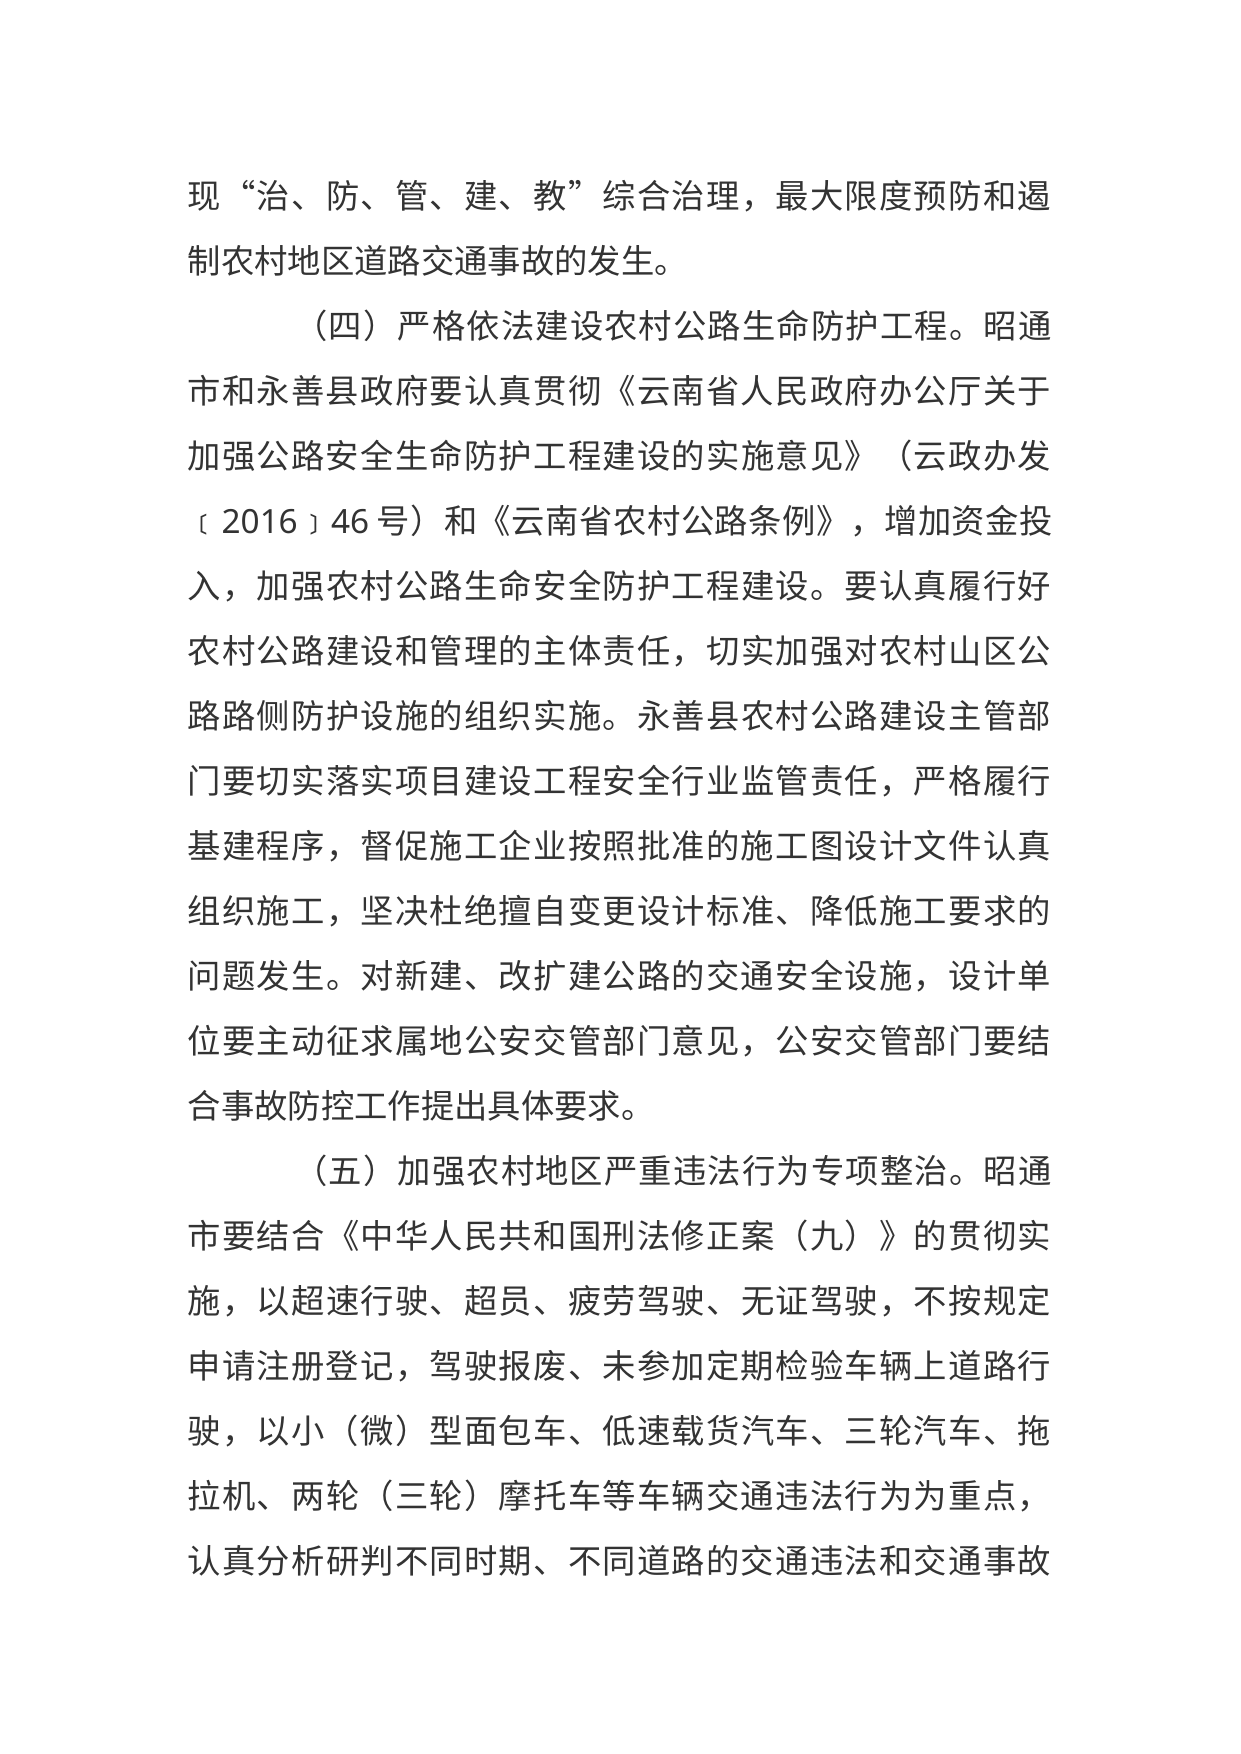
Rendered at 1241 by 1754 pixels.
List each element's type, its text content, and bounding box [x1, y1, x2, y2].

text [187, 162, 1053, 292]
text （四）严格依法建设农村公路生命防护工程。昭通市和永善县政府要认真贯彻《云南省人民政府办公厅关于加强公路安全生命防护工程建设的实施意见》（云政办发﹝2016﹞46号）和《云南省农村公路条例》，增加资金投入，加强农村公路生命安全防护工程建设。要认真履行好农村公路建设和管理的主体责任，切实加强对农村山区公路路侧防护设施的组织实施。永善县农村公路建设主管部门要切实落实项目建设工程安全行业监管责任，严格履行基建程序，督促施工企业按照批准的施工图设计文件认真组织施工，坚决杜绝擅自变更设计标准、降低施工要求的问题发生。对新建、改扩建公路的交通安全设施，设计单位要主动征求属地公安交管部门意见，公安交管部门要结合事故防控工作提出具体要求。 [187, 292, 1053, 1137]
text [187, 1137, 1053, 1592]
